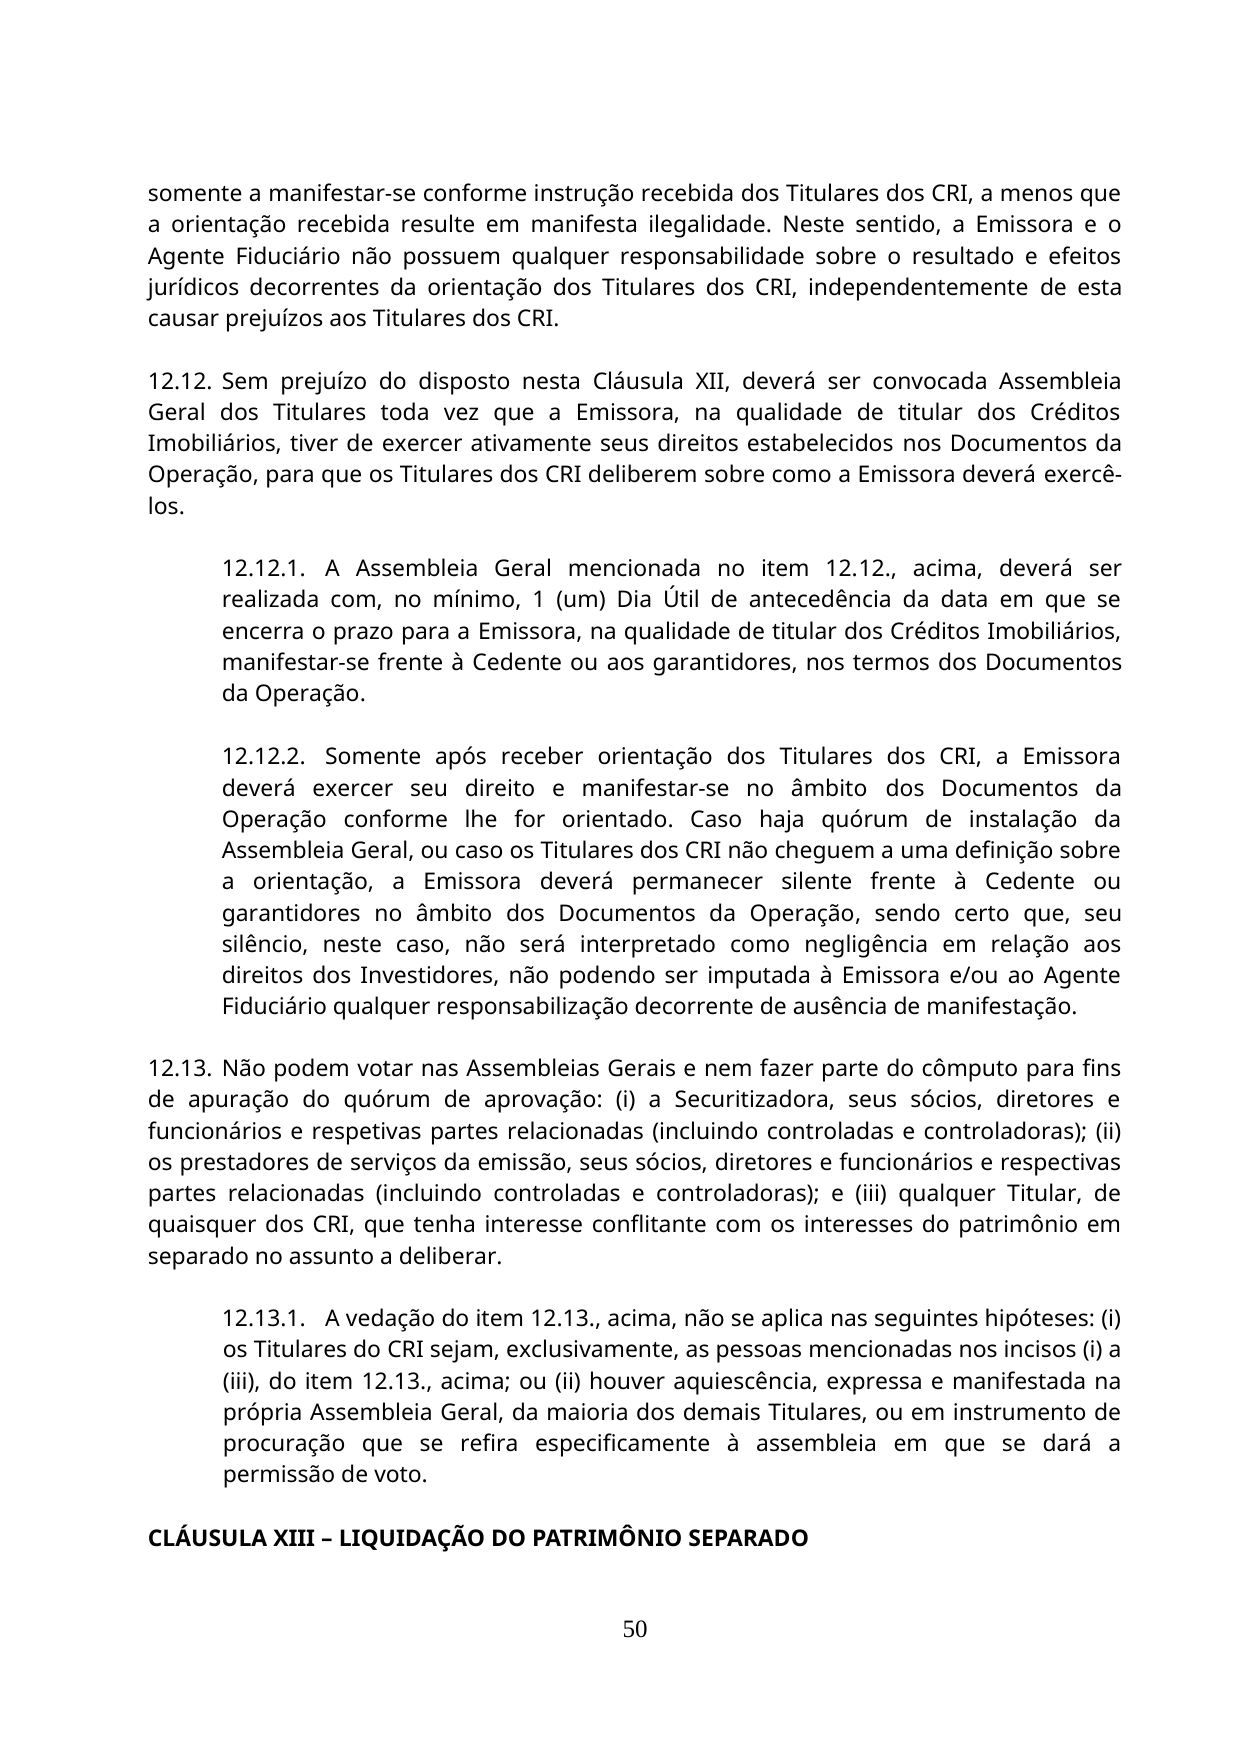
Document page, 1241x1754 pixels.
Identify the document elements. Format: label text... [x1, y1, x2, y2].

list A Assembleia Geral mencionada no item 12.12., acima, deverá ser realizada com, no mínimo, 1 (um) Dia Útil de antecedência da data em que se encerra o prazo para a Emissora, na qualidade de titular dos Créditos Imobiliários, manifestar-se frente à Cedente ou aos garantidores, nos termos dos Documentos da Operação. [222, 552, 1122, 708]
list Não podem votar nas Assembleias Gerais e nem fazer parte do cômputo para fins de apuração do quórum de aprovação: (i) a Securitizadora, seus sócios, diretores e funcionários e respetivas partes relacionadas (incluindo controladas e controladoras); (ii) os prestadores de serviços da emissão, seus sócios, diretores e funcionários e respectivas partes relacionadas (incluindo controladas e controladoras); e (iii) qualquer Titular, de quaisquer dos CRI, que tenha interesse conflitante com os interesses do patrimônio em separado no assunto a deliberar. [148, 1052, 1122, 1271]
subtitle CLÁUSULA XIII – LIQUIDAÇÃO DO PATRIMÔNIO SEPARADO [148, 1521, 1122, 1552]
list Somente após receber orientação dos Titulares dos CRI, a Emissora deverá exercer seu direito e manifestar-se no âmbito dos Documentos da Operação conforme lhe for orientado. Caso haja quórum de instalação da Assembleia Geral, ou caso os Titulares dos CRI não cheguem a uma definição sobre a orientação, a Emissora deverá permanecer silente frente à Cedente ou garantidores no âmbito dos Documentos da Operação, sendo certo que, seu silêncio, neste caso, não será interpretado como negligência em relação aos direitos dos Investidores, não podendo ser imputada à Emissora e/ou ao Agente Fiduciário qualquer responsabilização decorrente de ausência de manifestação. [222, 740, 1122, 1021]
list Sem prejuízo do disposto nesta Cláusula XII, deverá ser convocada Assembleia Geral dos Titulares toda vez que a Emissora, na qualidade de titular dos Créditos Imobiliários, tiver de exercer ativamente seus direitos estabelecidos nos Documentos da Operação, para que os Titulares dos CRI deliberem sobre como a Emissora deverá exercê-los. [148, 365, 1122, 521]
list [148, 177, 1122, 333]
list A vedação do item 12.13., acima, não se aplica nas seguintes hipóteses: (i) os Titulares do CRI sejam, exclusivamente, as pessoas mencionadas nos incisos (i) a (iii), do item 12.13., acima; ou (ii) houver aquiescência, expressa e manifestada na própria Assembleia Geral, da maioria dos demais Titulares, ou em instrumento de procuração que se refira especificamente à assembleia em que se dará a permissão de voto. [222, 1302, 1122, 1490]
